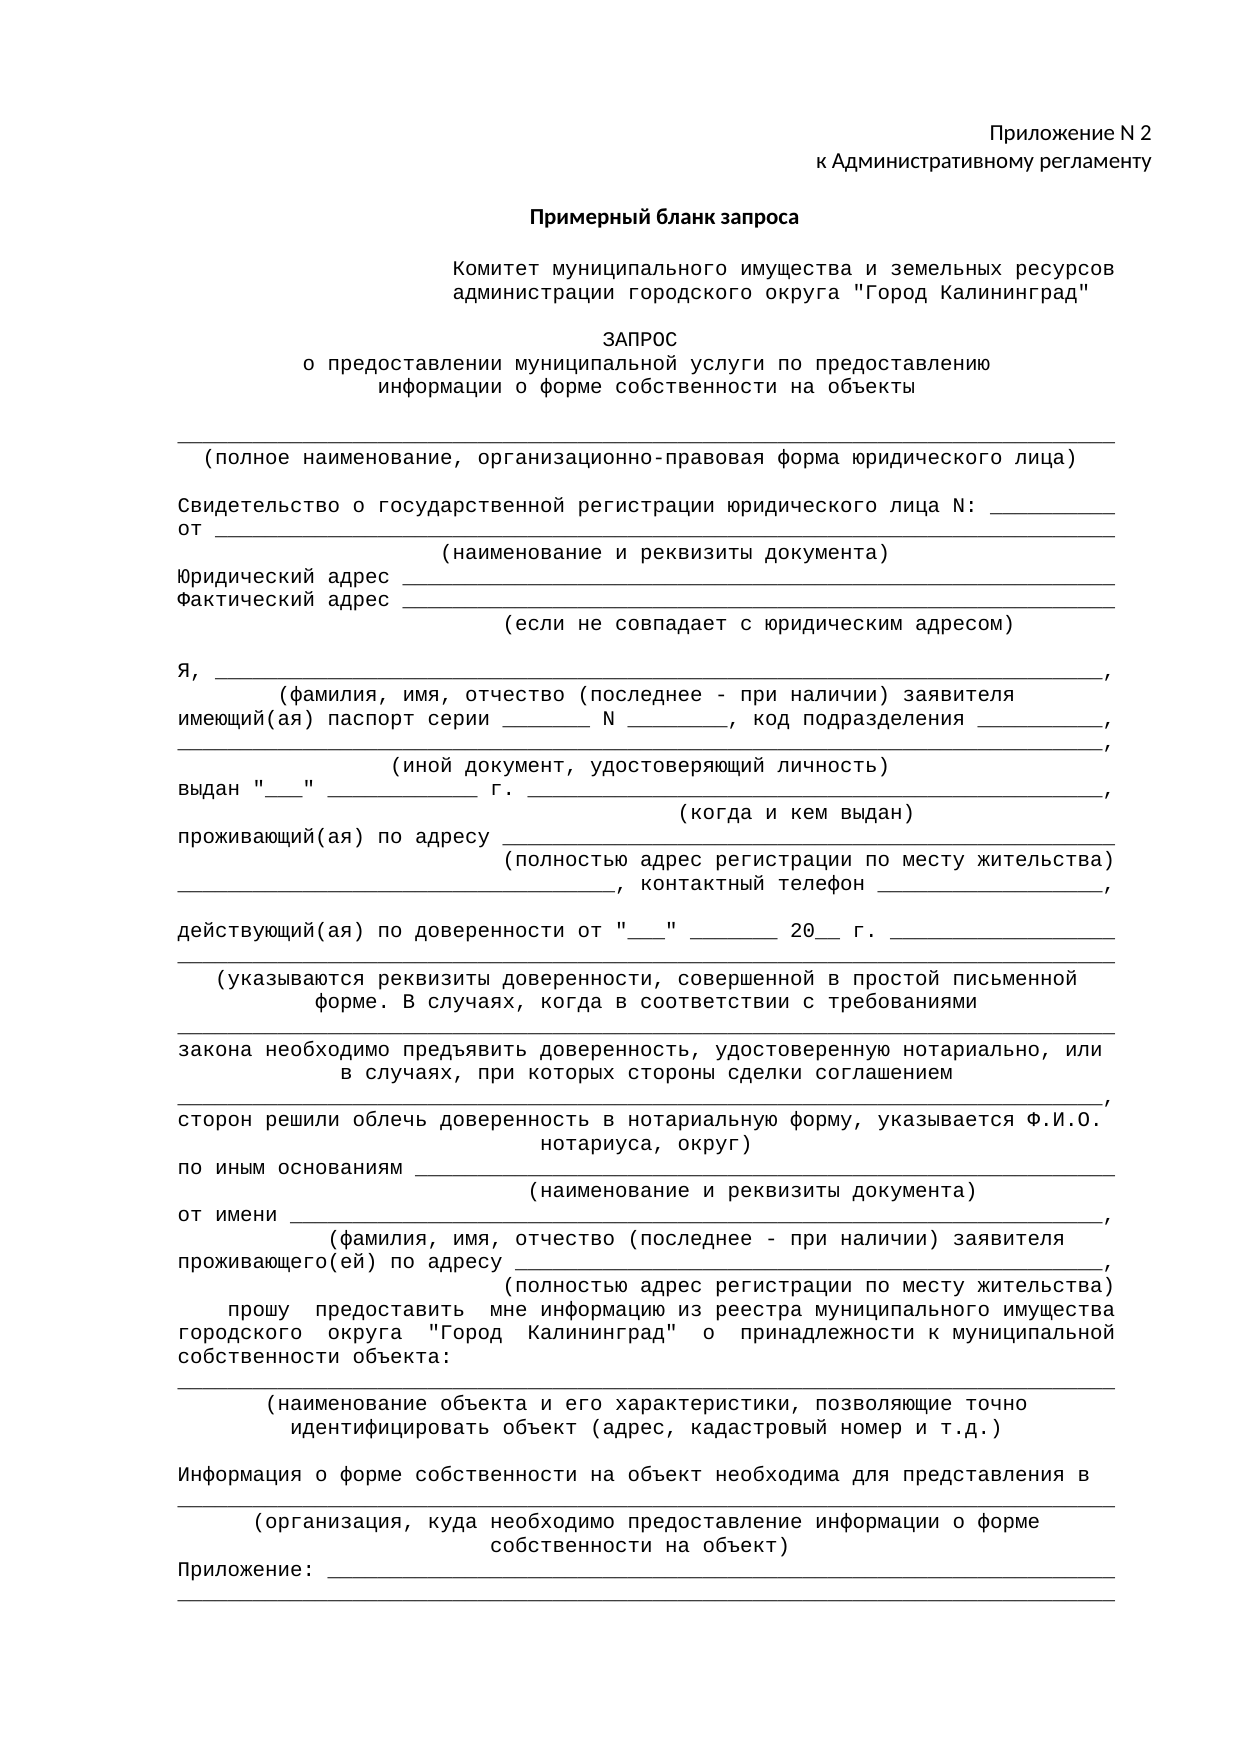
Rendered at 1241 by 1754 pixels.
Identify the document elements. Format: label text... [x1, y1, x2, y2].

text собственности на объект) [177, 1535, 1152, 1559]
text от ________________________________________________________________________ [177, 518, 1152, 542]
text ___________________________________________________________________________ [177, 1015, 1152, 1038]
text Приложение: _______________________________________________________________ [177, 1559, 1152, 1582]
text имеющий(ая) паспорт серии _______ N ________, код подразделения __________, [177, 707, 1152, 731]
text ___________________________________________________________________________ [177, 1369, 1152, 1393]
text в случаях, при которых стороны сделки соглашением [177, 1062, 1152, 1086]
text (полностью адрес регистрации по месту жительства) [177, 1275, 1152, 1299]
text проживающего(ей) по адресу _______________________________________________, [177, 1251, 1152, 1275]
text ЗАПРОС [177, 329, 1152, 353]
text Юридический адрес _________________________________________________________ [177, 566, 1152, 589]
text администрации городского округа "Город Калининград" [177, 282, 1152, 306]
title Примерный бланк запроса [177, 202, 1152, 230]
text __________________________________________________________________________, [177, 1086, 1152, 1109]
text выдан "___" ____________ г. ______________________________________________, [177, 778, 1152, 802]
text городского округа "Город Калининград" о принадлежности к муниципальной [177, 1322, 1152, 1346]
text от имени _________________________________________________________________, [177, 1204, 1152, 1228]
text (когда и кем выдан) [177, 802, 1152, 826]
text нотариуса, округ) [177, 1133, 1152, 1157]
text (указываются реквизиты доверенности, совершенной в простой письменной [177, 968, 1152, 991]
text ___________________________________________________________________________ [177, 424, 1152, 447]
text Я, _______________________________________________________________________, [177, 660, 1152, 684]
text Свидетельство о государственной регистрации юридического лица N: __________ [177, 495, 1152, 518]
text ___________________________________, контактный телефон __________________, [177, 873, 1152, 897]
text Приложение N 2 [177, 118, 1152, 146]
text __________________________________________________________________________, [177, 731, 1152, 755]
text Информация о форме собственности на объект необходима для представления в [177, 1464, 1152, 1488]
text ___________________________________________________________________________ [177, 944, 1152, 968]
text Фактический адрес _________________________________________________________ [177, 589, 1152, 613]
text идентифицировать объект (адрес, кадастровый номер и т.д.) [177, 1417, 1152, 1441]
text (полное наименование, организационно-правовая форма юридического лица) [177, 447, 1152, 471]
text к Административному регламенту [177, 146, 1152, 174]
text (организация, куда необходимо предоставление информации о форме [177, 1511, 1152, 1535]
text сторон решили облечь доверенность в нотариальную форму, указывается Ф.И.О. [177, 1109, 1152, 1133]
text прошу предоставить мне информацию из реестра муниципального имущества [177, 1299, 1152, 1322]
text (фамилия, имя, отчество (последнее - при наличии) заявителя [177, 1228, 1152, 1251]
text проживающий(ая) по адресу _________________________________________________ [177, 826, 1152, 849]
text (наименование объекта и его характеристики, позволяющие точно [177, 1393, 1152, 1417]
text форме. В случаях, когда в соответствии с требованиями [177, 991, 1152, 1015]
text ___________________________________________________________________________ [177, 1582, 1152, 1606]
text действующий(ая) по доверенности от "___" _______ 20__ г. __________________ [177, 920, 1152, 944]
text информации о форме собственности на объекты [177, 376, 1152, 400]
text о предоставлении муниципальной услуги по предоставлению [177, 353, 1152, 376]
text (наименование и реквизиты документа) [177, 542, 1152, 566]
text Комитет муниципального имущества и земельных ресурсов [177, 258, 1152, 282]
text собственности объекта: [177, 1346, 1152, 1369]
text (наименование и реквизиты документа) [177, 1180, 1152, 1204]
text (полностью адрес регистрации по месту жительства) [177, 849, 1152, 873]
text (фамилия, имя, отчество (последнее - при наличии) заявителя [177, 684, 1152, 707]
text (если не совпадает с юридическим адресом) [177, 613, 1152, 637]
text закона необходимо предъявить доверенность, удостоверенную нотариально, или [177, 1038, 1152, 1062]
text по иным основаниям ________________________________________________________ [177, 1157, 1152, 1180]
text (иной документ, удостоверяющий личность) [177, 755, 1152, 778]
text ___________________________________________________________________________ [177, 1488, 1152, 1511]
